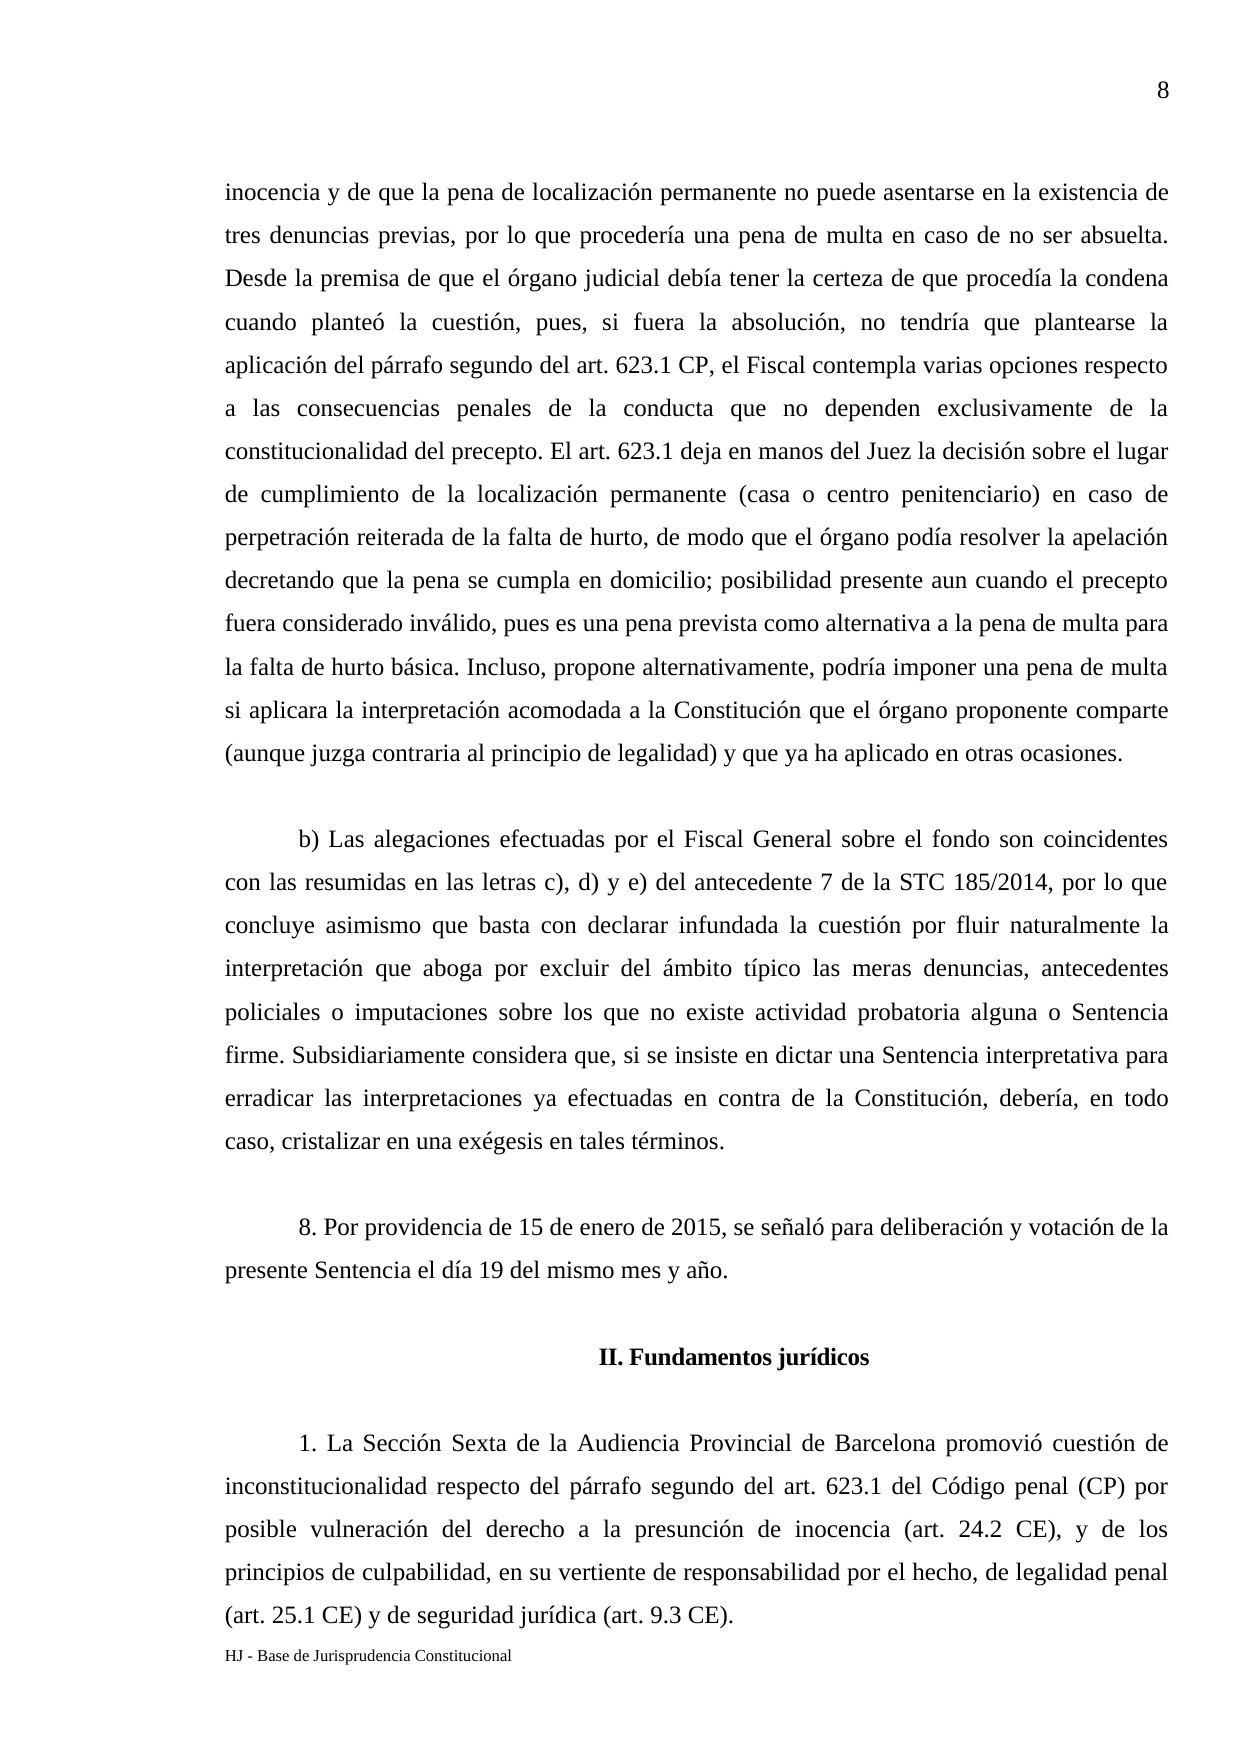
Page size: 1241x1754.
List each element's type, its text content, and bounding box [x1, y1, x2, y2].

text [224, 177, 1169, 767]
text b) Las alegaciones efectuadas por el Fiscal General sobre el fondo son coincidentes con las resumidas en las letras c), d) y e) del antecedente 7 de la STC 185/2014, por lo que concluye asimismo que basta con declarar infundada la cuestión por fluir naturalmente la interpretación que aboga por excluir del ámbito típico las meras denuncias, antecedentes policiales o imputaciones sobre los que no existe actividad probatoria alguna o Sentencia firme. Subsidiariamente considera que, si se insiste en dictar una Sentencia interpretativa para erradicar las interpretaciones ya efectuadas en contra de la Constitución, debería, en todo caso, cristalizar en una exégesis en tales términos. [224, 824, 1169, 1155]
subtitle II. Fundamentos jurídicos [224, 1342, 1169, 1370]
text 8. Por providencia de 15 de enero de 2015, se señaló para deliberación y votación de la presente Sentencia el día 19 del mismo mes y año. [224, 1212, 1169, 1284]
text 1. La Sección Sexta de la Audiencia Provincial de Barcelona promovió cuestión de inconstitucionalidad respecto del párrafo segundo del art. 623.1 del Código penal (CP) por posible vulneración del derecho a la presunción de inocencia (art. 24.2 CE), y de los principios de culpabilidad, en su vertiente de responsabilidad por el hecho, de legalidad penal (art. 25.1 CE) y de seguridad jurídica (art. 9.3 CE). [224, 1428, 1169, 1629]
